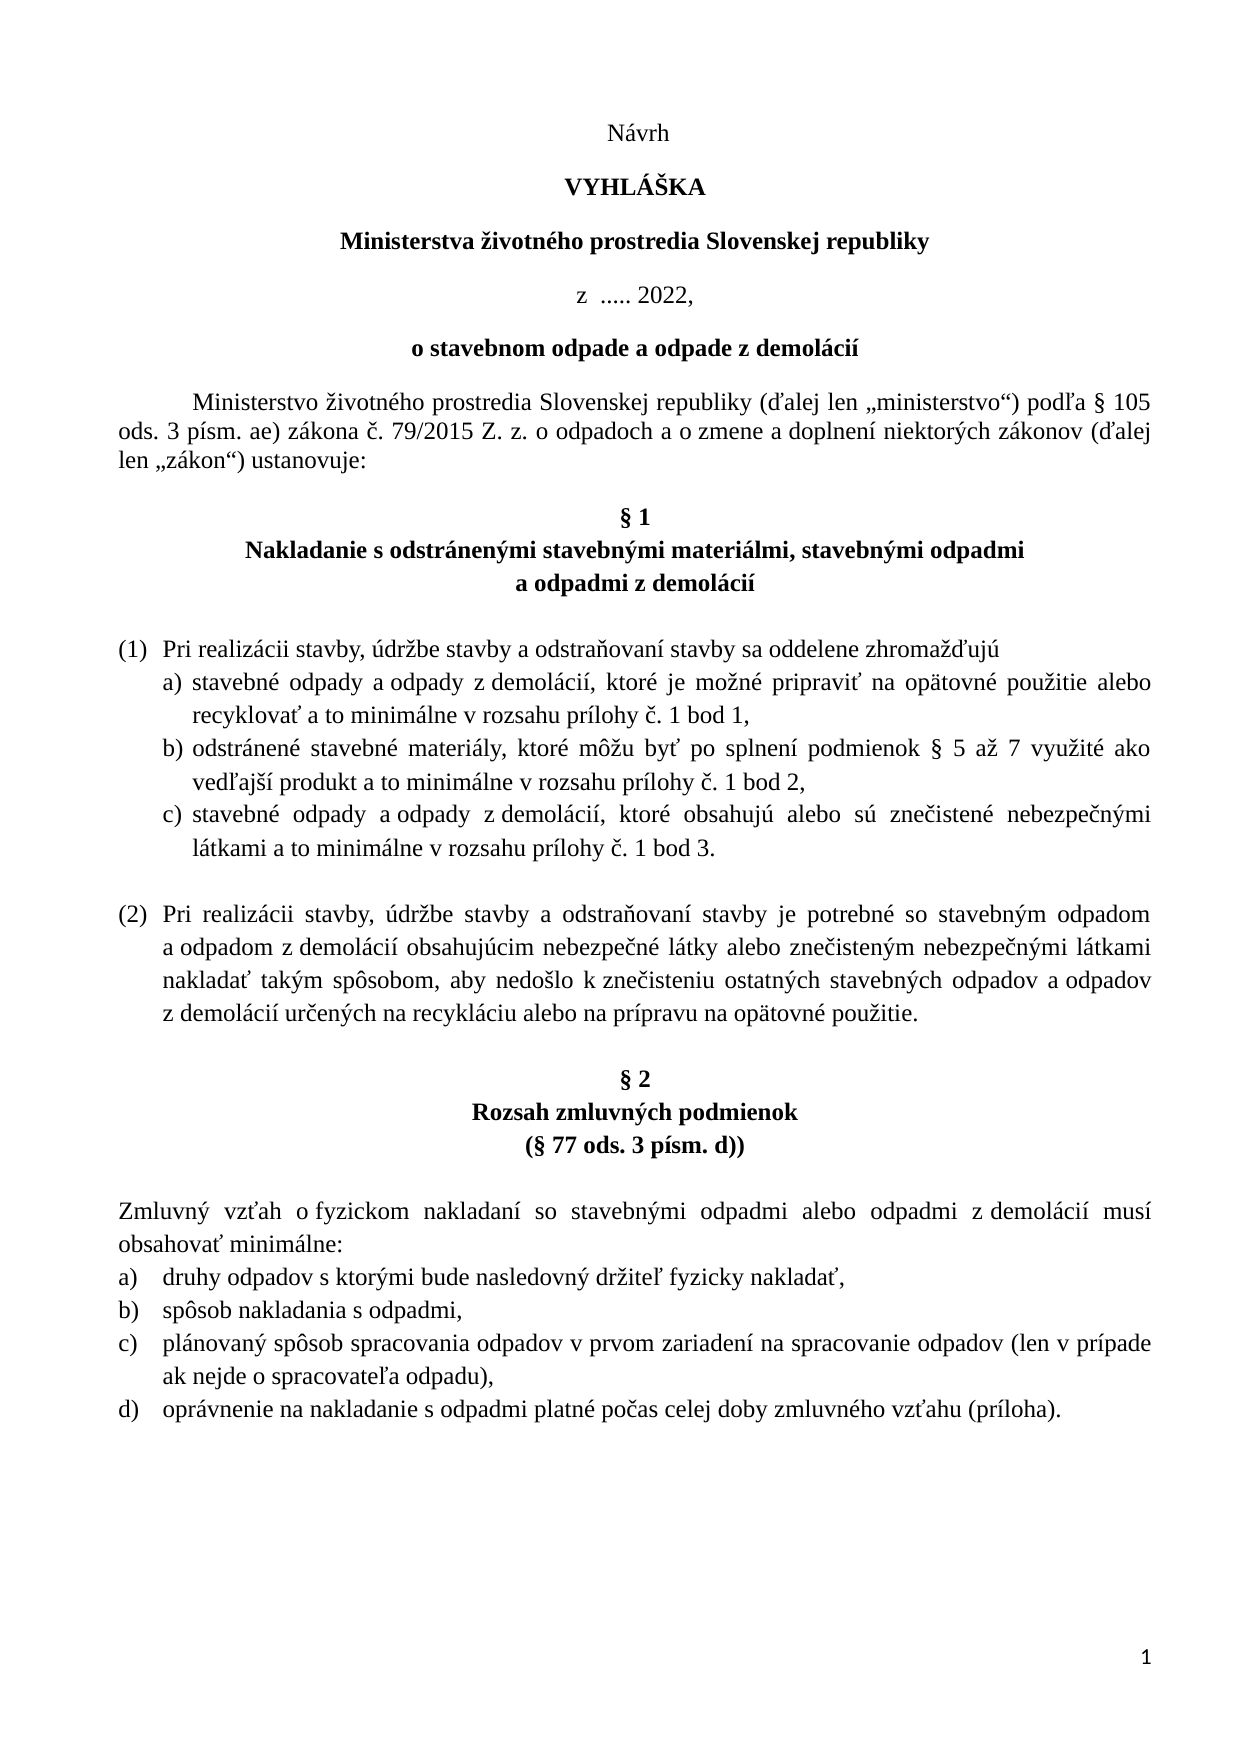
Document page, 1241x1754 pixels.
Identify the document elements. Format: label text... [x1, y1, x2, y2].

text Nakladanie s odstránenými stavebnými materiálmi, stavebnými odpadmi [118, 535, 1152, 564]
text Návrh [118, 118, 1152, 147]
text Rozsah zmluvných podmienok [118, 1097, 1152, 1126]
list plánovaný spôsob spracovania odpadov v prvom zariadení na spracovanie odpadov (len v prípade ak nejde o spracovateľa odpadu), [118, 1328, 1152, 1390]
text (2) Pri realizácii stavby, údržbe stavby a odstraňovaní stavby je potrebné so stavebným odpadom a odpadom z demolácií obsahujúcim nebezpečné látky alebo znečisteným nebezpečnými látkami nakladať takým spôsobom, aby nedošlo k znečisteniu ostatných stavebných odpadov a odpadov z demolácií určených na recykláciu alebo na prípravu na opätovné použitie. [118, 899, 1152, 1026]
text VYHLÁŠKA [118, 172, 1152, 201]
list spôsob nakladania s odpadmi, [118, 1295, 1152, 1324]
text z ..... 2022, [118, 280, 1152, 308]
list druhy odpadov s ktorými bude nasledovný držiteľ fyzicky nakladať, [118, 1262, 1152, 1291]
text b) odstránené stavebné materiály, ktoré môžu byť po splnení podmienok § 5 až 7 využité ako vedľajší produkt a to minimálne v rozsahu prílohy č. 1 bod 2, [162, 733, 1152, 795]
text § 2 [118, 1064, 1152, 1092]
list oprávnenie na nakladanie s odpadmi platné počas celej doby zmluvného vzťahu (príloha). [118, 1394, 1152, 1423]
text (1) Pri realizácii stavby, údržbe stavby a odstraňovaní stavby sa oddelene zhromažďujú [118, 634, 1152, 663]
text (§ 77 ods. 3 písm. d)) [118, 1130, 1152, 1158]
text o stavebnom odpade a odpade z demolácií [118, 333, 1152, 362]
text § 1 [118, 502, 1152, 531]
text Ministerstva životného prostredia Slovenskej republiky [118, 226, 1152, 254]
text a) stavebné odpady a odpady z demolácií, ktoré je možné pripraviť na opätovné použitie alebo recyklovať a to minimálne v rozsahu prílohy č. 1 bod 1, [162, 667, 1152, 729]
text Ministerstvo životného prostredia Slovenskej republiky (ďalej len „ministerstvo“) podľa § 105 ods. 3 písm. ae) zákona č. 79/2015 Z. z. o odpadoch a o zmene a doplnení niektorých zákonov (ďalej len „zákon“) ustanovuje: [118, 387, 1152, 474]
text Zmluvný vzťah o fyzickom nakladaní so stavebnými odpadmi alebo odpadmi z demolácií musí obsahovať minimálne: [118, 1196, 1152, 1258]
text a odpadmi z demolácií [118, 568, 1152, 597]
text c) stavebné odpady a odpady z demolácií, ktoré obsahujú alebo sú znečistené nebezpečnými látkami a to minimálne v rozsahu prílohy č. 1 bod 3. [162, 799, 1152, 861]
